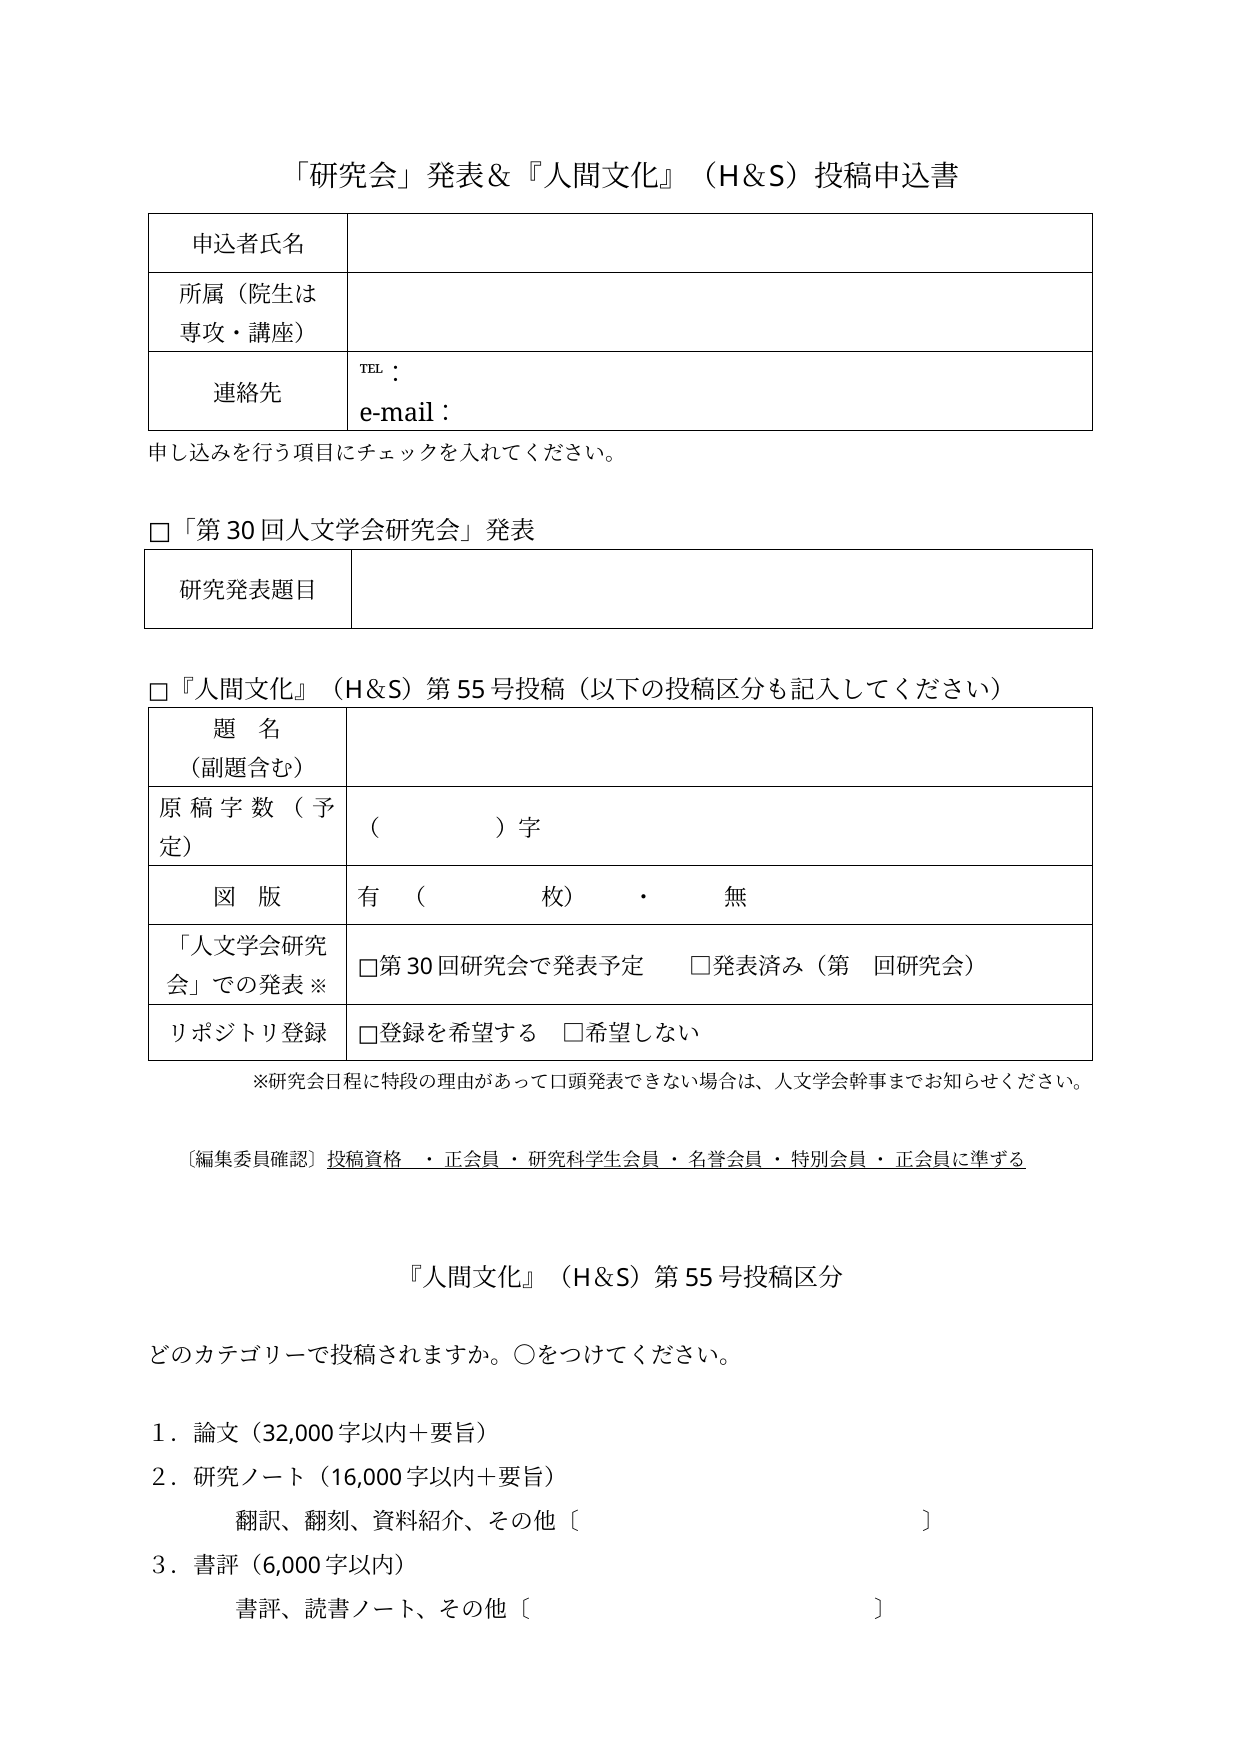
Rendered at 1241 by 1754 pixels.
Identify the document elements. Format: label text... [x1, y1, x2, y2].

text □「第30回人文学会研究会」発表 [148, 509, 1092, 548]
table_cell 原稿字数（予定） [149, 787, 346, 865]
table_cell （ ）字 [347, 787, 1092, 865]
table_cell [348, 273, 1092, 351]
text 書評、読書ノート、その他〔 〕 [148, 1588, 1092, 1627]
text 「研究会」発表＆『人間文化』（H＆S）投稿申込書 [148, 135, 1092, 213]
table_cell □登録を希望する □希望しない [347, 1005, 1092, 1059]
table_header [352, 550, 1092, 628]
table_cell ℡： e-mail： [348, 352, 1092, 430]
text １．論文（32,000字以内＋要旨） [148, 1412, 1092, 1451]
table_header 申込者氏名 [149, 214, 347, 272]
text ２．研究ノート（16,000字以内＋要旨） [148, 1456, 1092, 1495]
text 『人間文化』（H＆S）第55号投稿区分 [148, 1256, 1092, 1295]
text どのカテゴリーで投稿されますか。○をつけてください。 [148, 1334, 1092, 1373]
table_header 研究発表題目 [145, 550, 351, 628]
table_cell 図 版 [149, 866, 346, 924]
text 申し込みを行う項目にチェックを入れてください。 [148, 431, 1092, 470]
table_cell 連絡先 [149, 352, 347, 430]
table_cell 有 （ 枚） ・ 無 [347, 866, 1092, 924]
table_cell □第30回研究会で発表予定 □発表済み（第 回研究会） [347, 925, 1092, 1003]
table_header [348, 214, 1092, 272]
text ３．書評（6,000字以内） [148, 1544, 1092, 1583]
text 翻訳、翻刻、資料紹介、その他〔 〕 [148, 1500, 1092, 1539]
table_cell 「人文学会研究会」での発表 ※ [149, 925, 346, 1003]
text ※研究会日程に特段の理由があって口頭発表できない場合は、人文学会幹事までお知らせください。 [148, 1061, 1092, 1099]
text 〔編集委員確認〕投稿資格 ・ 正会員 ・ 研究科学生会員 ・ 名誉会員 ・ 特別会員 ・ 正会員に準ずる [148, 1139, 1055, 1178]
table_cell 所属（院生は 専攻・講座） [149, 273, 347, 351]
table_header 題 名 （副題含む） [149, 708, 346, 786]
text □『人間文化』（H＆S）第55号投稿（以下の投稿区分も記入してください） [148, 668, 1092, 707]
table_header [347, 708, 1092, 786]
table_cell リポジトリ登録 [149, 1005, 346, 1059]
